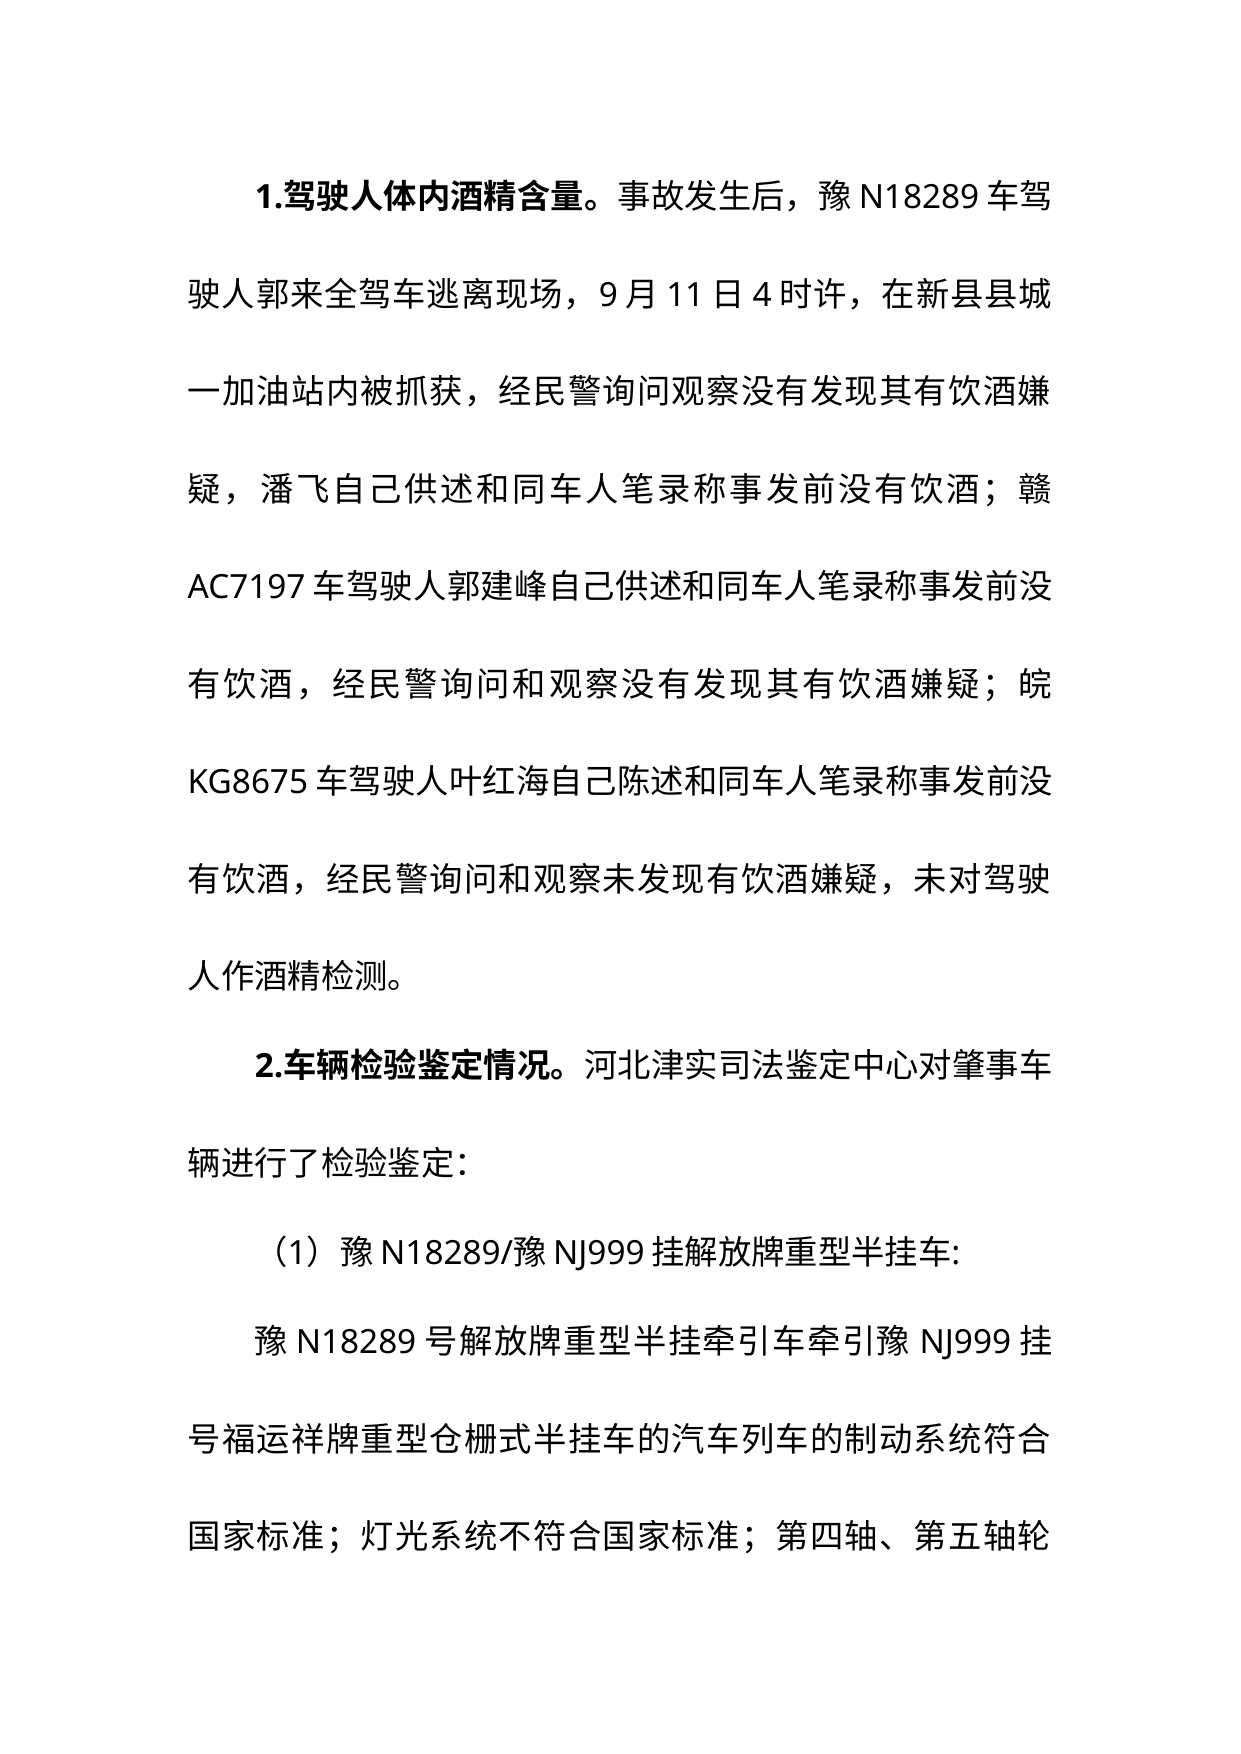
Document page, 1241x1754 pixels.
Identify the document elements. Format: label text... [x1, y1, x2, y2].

text 2.车辆检验鉴定情况。河北津实司法鉴定中心对肇事车辆进行了检验鉴定： [187, 1031, 1053, 1193]
text （1）豫N18289/豫NJ999挂解放牌重型半挂车: [187, 1218, 1053, 1283]
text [187, 1307, 1053, 1567]
text 1.驾驶人体内酒精含量。事故发生后，豫N18289车驾驶人郭来全驾车逃离现场，9月11日4时许，在新县县城一加油站内被抓获，经民警询问观察没有发现其有饮酒嫌疑，潘飞自己供述和同车人笔录称事发前没有饮酒；赣AC7197车驾驶人郭建峰自己供述和同车人笔录称事发前没有饮酒，经民警询问和观察没有发现其有饮酒嫌疑；皖KG8675车驾驶人叶红海自己陈述和同车人笔录称事发前没有饮酒，经民警询问和观察未发现有饮酒嫌疑，未对驾驶人作酒精检测。 [187, 162, 1053, 1007]
